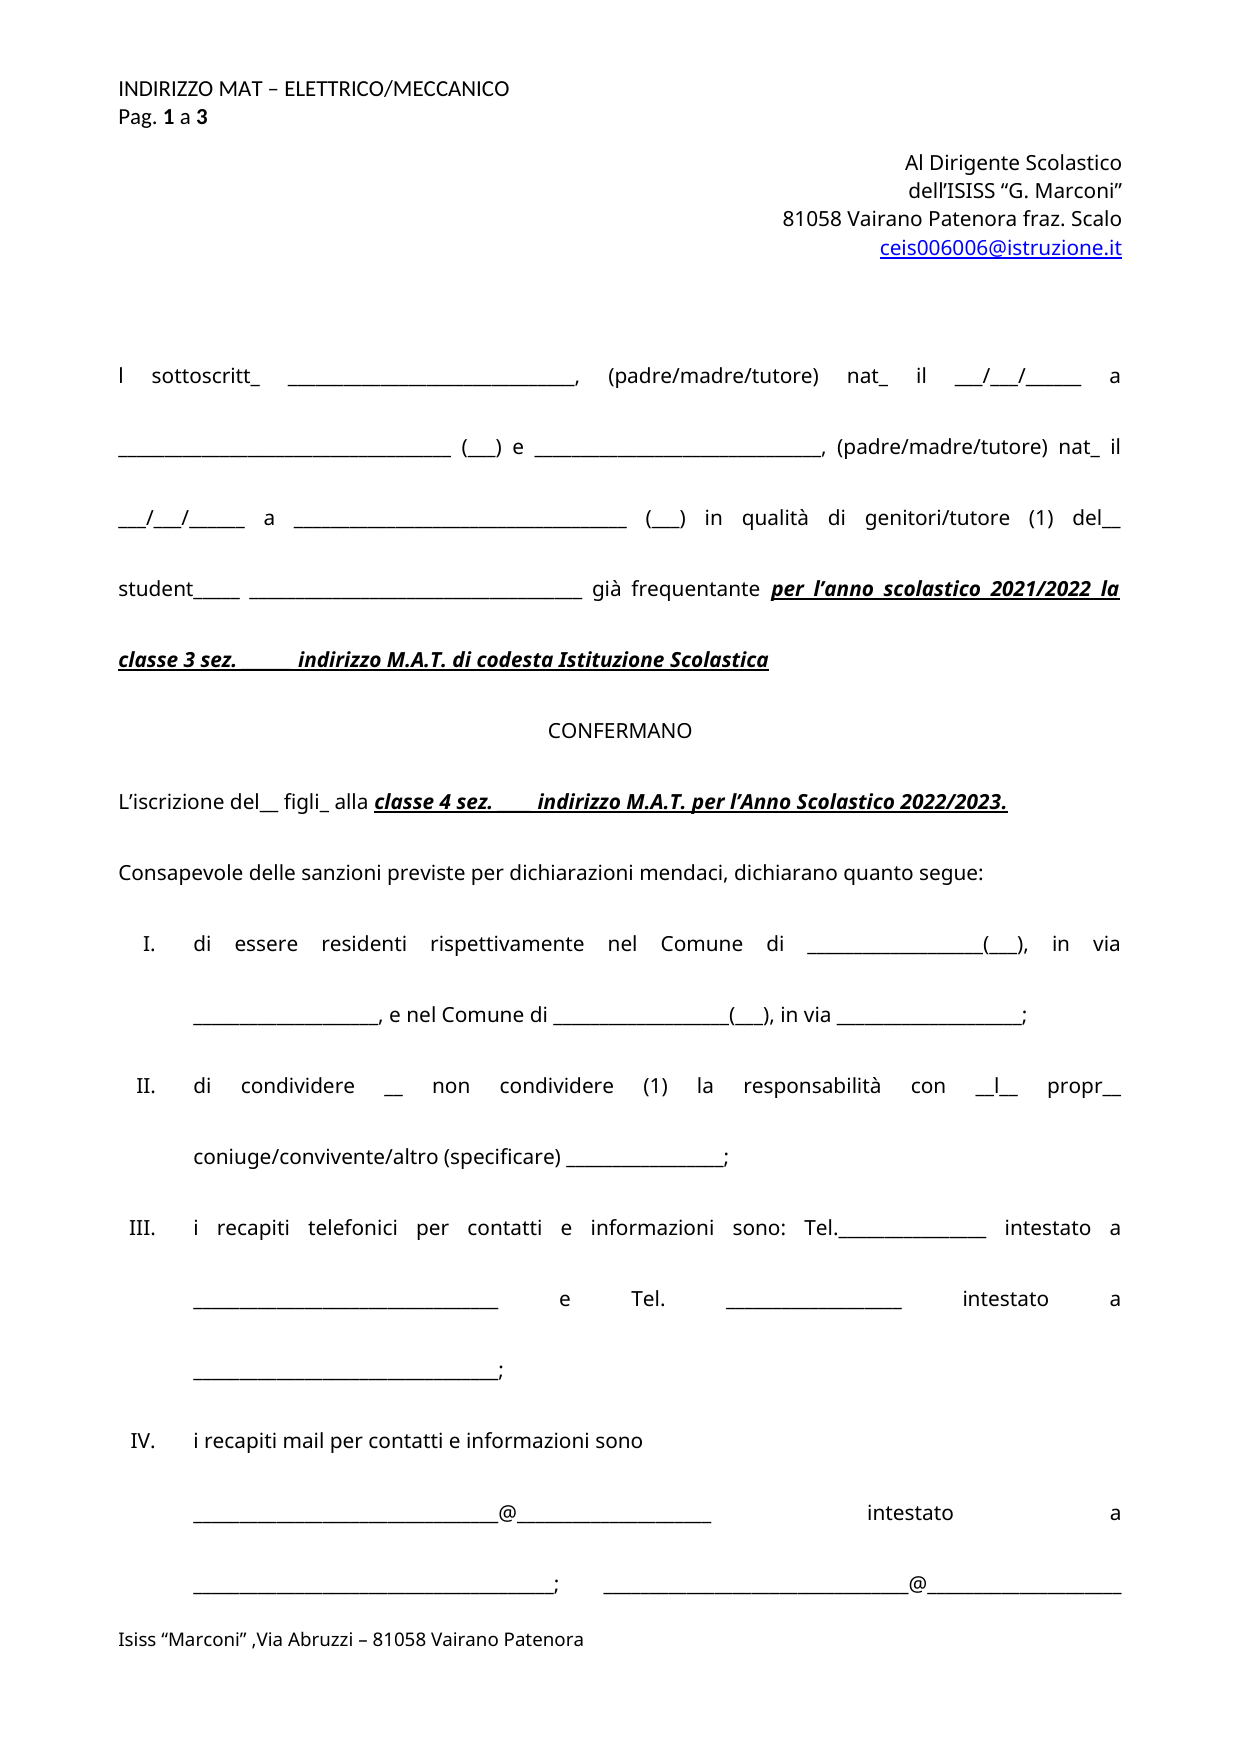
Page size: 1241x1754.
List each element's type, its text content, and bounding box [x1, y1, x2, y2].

list i recapiti telefonici per contatti e informazioni sono: Tel.________________ intestato a _________________________________ e Tel. ___________________ intestato a _________________________________; [156, 1213, 1122, 1384]
text dell’ISISS “G. Marconi” [118, 176, 1122, 204]
list di condividere __ non condividere (1) la responsabilità con __l__ propr__ coniuge/convivente/altro (specificare) _________________; [156, 1071, 1122, 1171]
list di essere residenti rispettivamente nel Comune di ___________________(___), in via ____________________, e nel Comune di ___________________(___), in via ____________________; [156, 929, 1122, 1029]
text L’iscrizione del__ figli_ alla classe 4 sez. ____ indirizzo M.A.T. per l’Anno Scolastico 2022/2023. [118, 787, 1122, 816]
list i recapiti mail per contatti e informazioni sono [156, 1427, 1122, 1455]
text CONFERMANO [118, 716, 1122, 744]
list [193, 1498, 1122, 1597]
text Al Dirigente Scolastico [118, 148, 1122, 176]
text l sottoscritt_ _______________________________, (padre/madre/tutore) nat_ il ___/___/______ a ____________________________________ (___) e _______________________________, (padre/madre/tutore) nat_ il ___/___/______ a ____________________________________ (___) in qualità di genitori/tutore (1) del__ student_____ ____________________________________ già frequentante per l’anno scolastico 2021/2022 la classe 3 sez. ______ indirizzo M.A.T. di codesta Istituzione Scolastica [118, 361, 1122, 673]
text 81058 Vairano Patenora fraz. Scalo [118, 204, 1122, 233]
text Consapevole delle sanzioni previste per dichiarazioni mendaci, dichiarano quanto segue: [118, 858, 1122, 887]
text ceis006006@istruzione.it [118, 233, 1122, 261]
